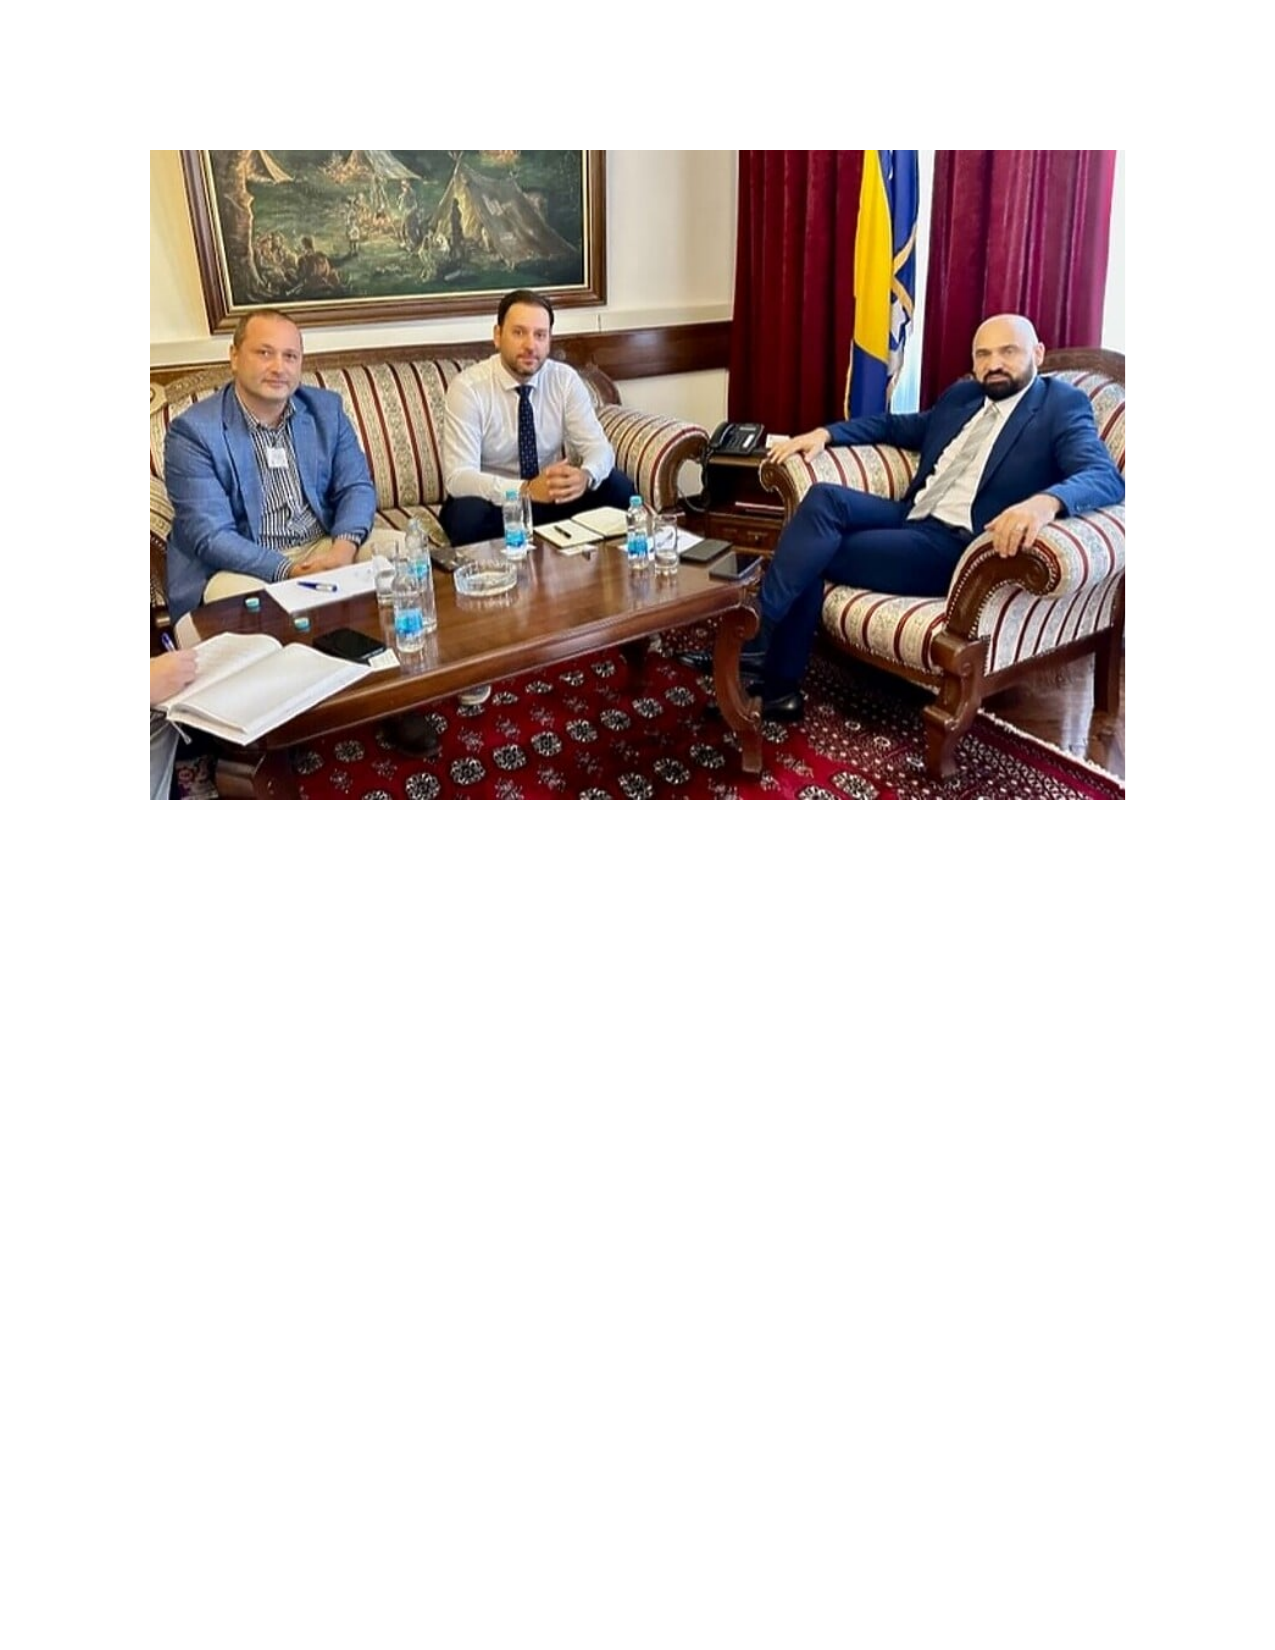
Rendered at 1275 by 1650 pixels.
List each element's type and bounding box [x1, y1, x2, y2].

picture [150, 150, 1125, 800]
